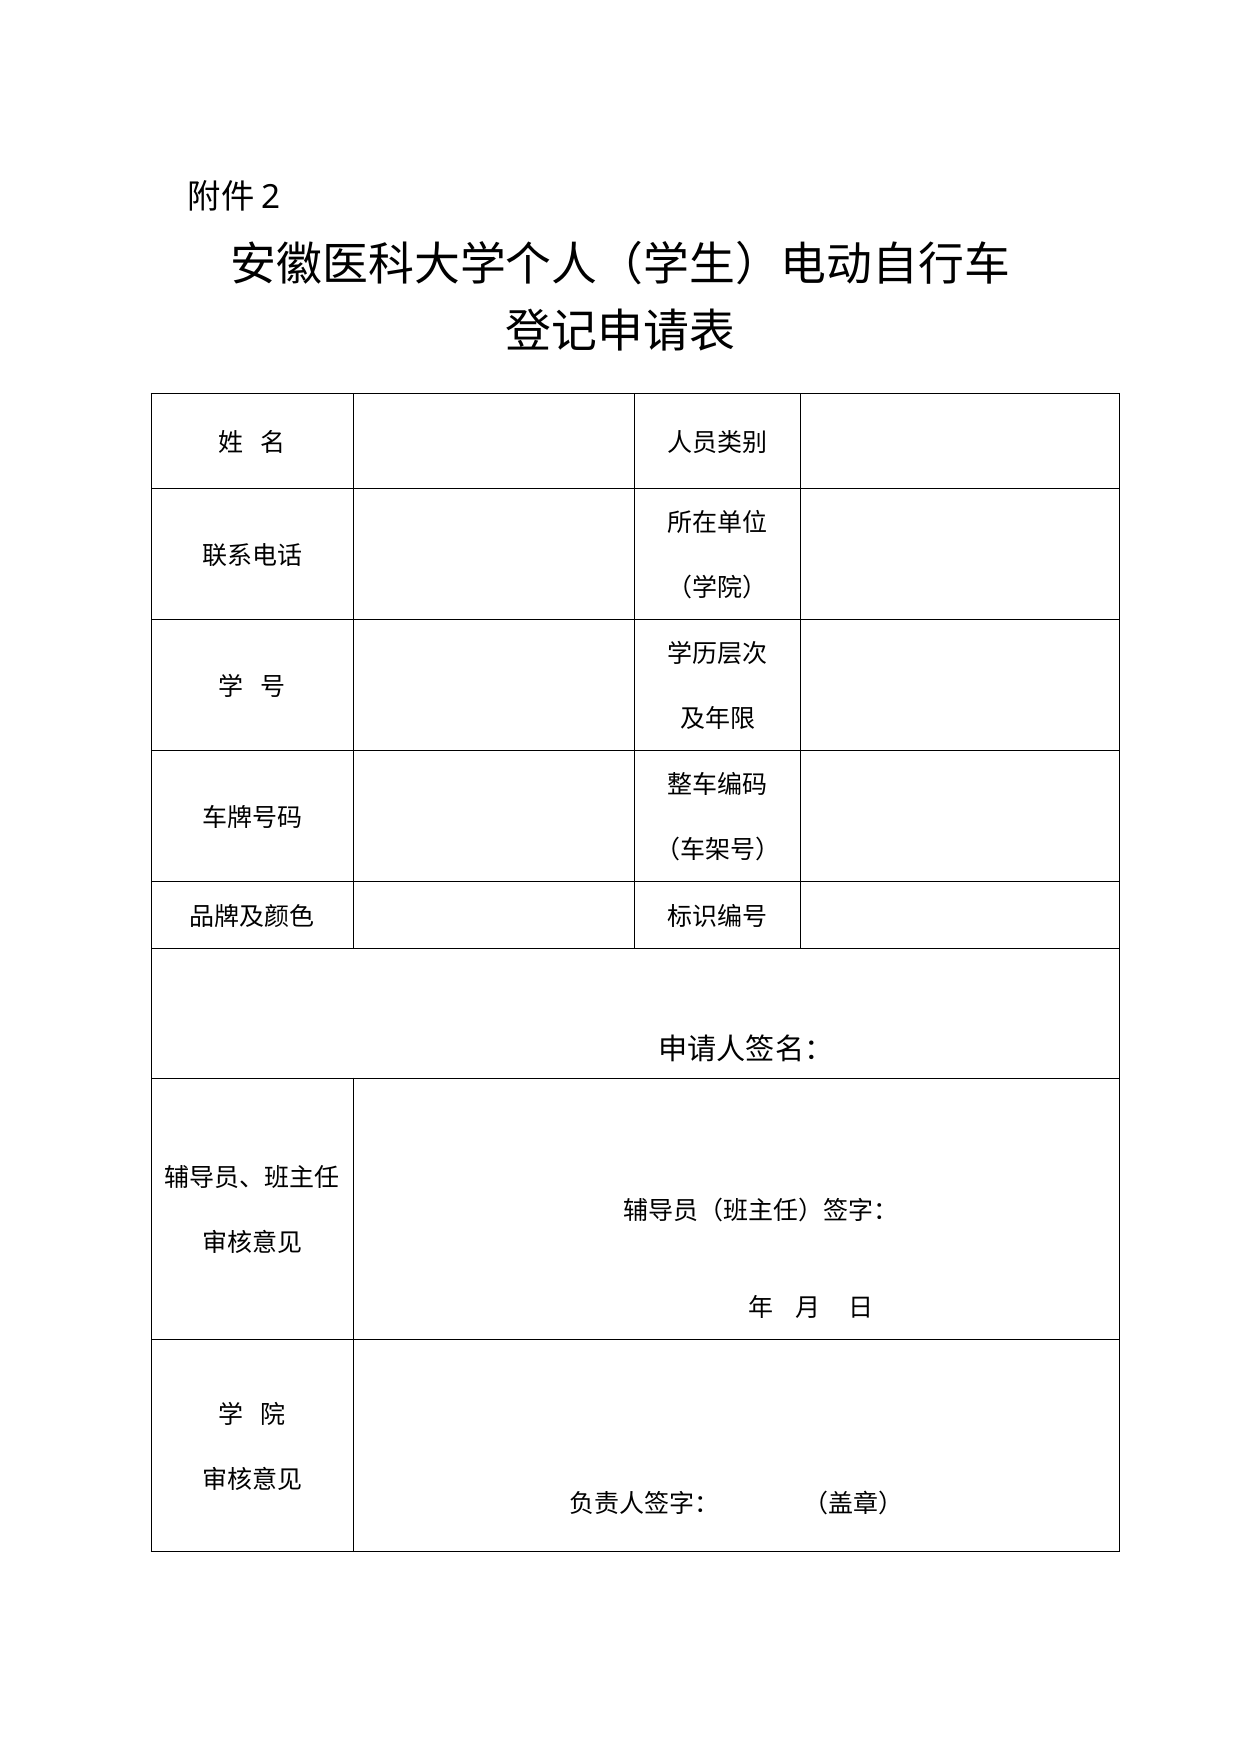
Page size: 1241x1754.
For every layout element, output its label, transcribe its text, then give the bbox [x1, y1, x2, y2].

table_cell [354, 620, 634, 749]
table_cell 负责人签字： （盖章） 年 月 日 [354, 1340, 1119, 1551]
table_cell [801, 882, 1119, 948]
text 附件2 [187, 162, 1053, 227]
table_cell [801, 489, 1119, 618]
table_cell [801, 751, 1119, 881]
table_cell 所在单位 （学院） [635, 489, 800, 618]
table_cell [354, 882, 634, 948]
table_header 人员类别 [635, 394, 800, 487]
table_cell 品牌及颜色 [152, 882, 353, 948]
table_header [801, 394, 1119, 487]
table_cell 学 号 [152, 620, 353, 749]
subtitle 安徽医科大学个人（学生）电动自行车 [187, 227, 1053, 294]
table_header 姓 名 [152, 394, 353, 487]
table_cell [354, 489, 634, 618]
table_cell 联系电话 [152, 489, 353, 618]
table_cell [354, 751, 634, 881]
subtitle 登记申请表 [187, 294, 1053, 360]
table_cell 申请人签名： 年 月 日 [152, 949, 1119, 1077]
table_cell 学 院 审核意见 [152, 1340, 353, 1551]
table_cell 学历层次 及年限 [635, 620, 800, 749]
table_cell 辅导员（班主任）签字： 年 月 日 [354, 1079, 1119, 1338]
table_cell 车牌号码 [152, 751, 353, 881]
table_header [354, 394, 634, 487]
table_cell 整车编码 （车架号） [635, 751, 800, 881]
table_cell 标识编号 [635, 882, 800, 948]
table_cell 辅导员、班主任 审核意见 [152, 1079, 353, 1338]
table_cell [801, 620, 1119, 749]
